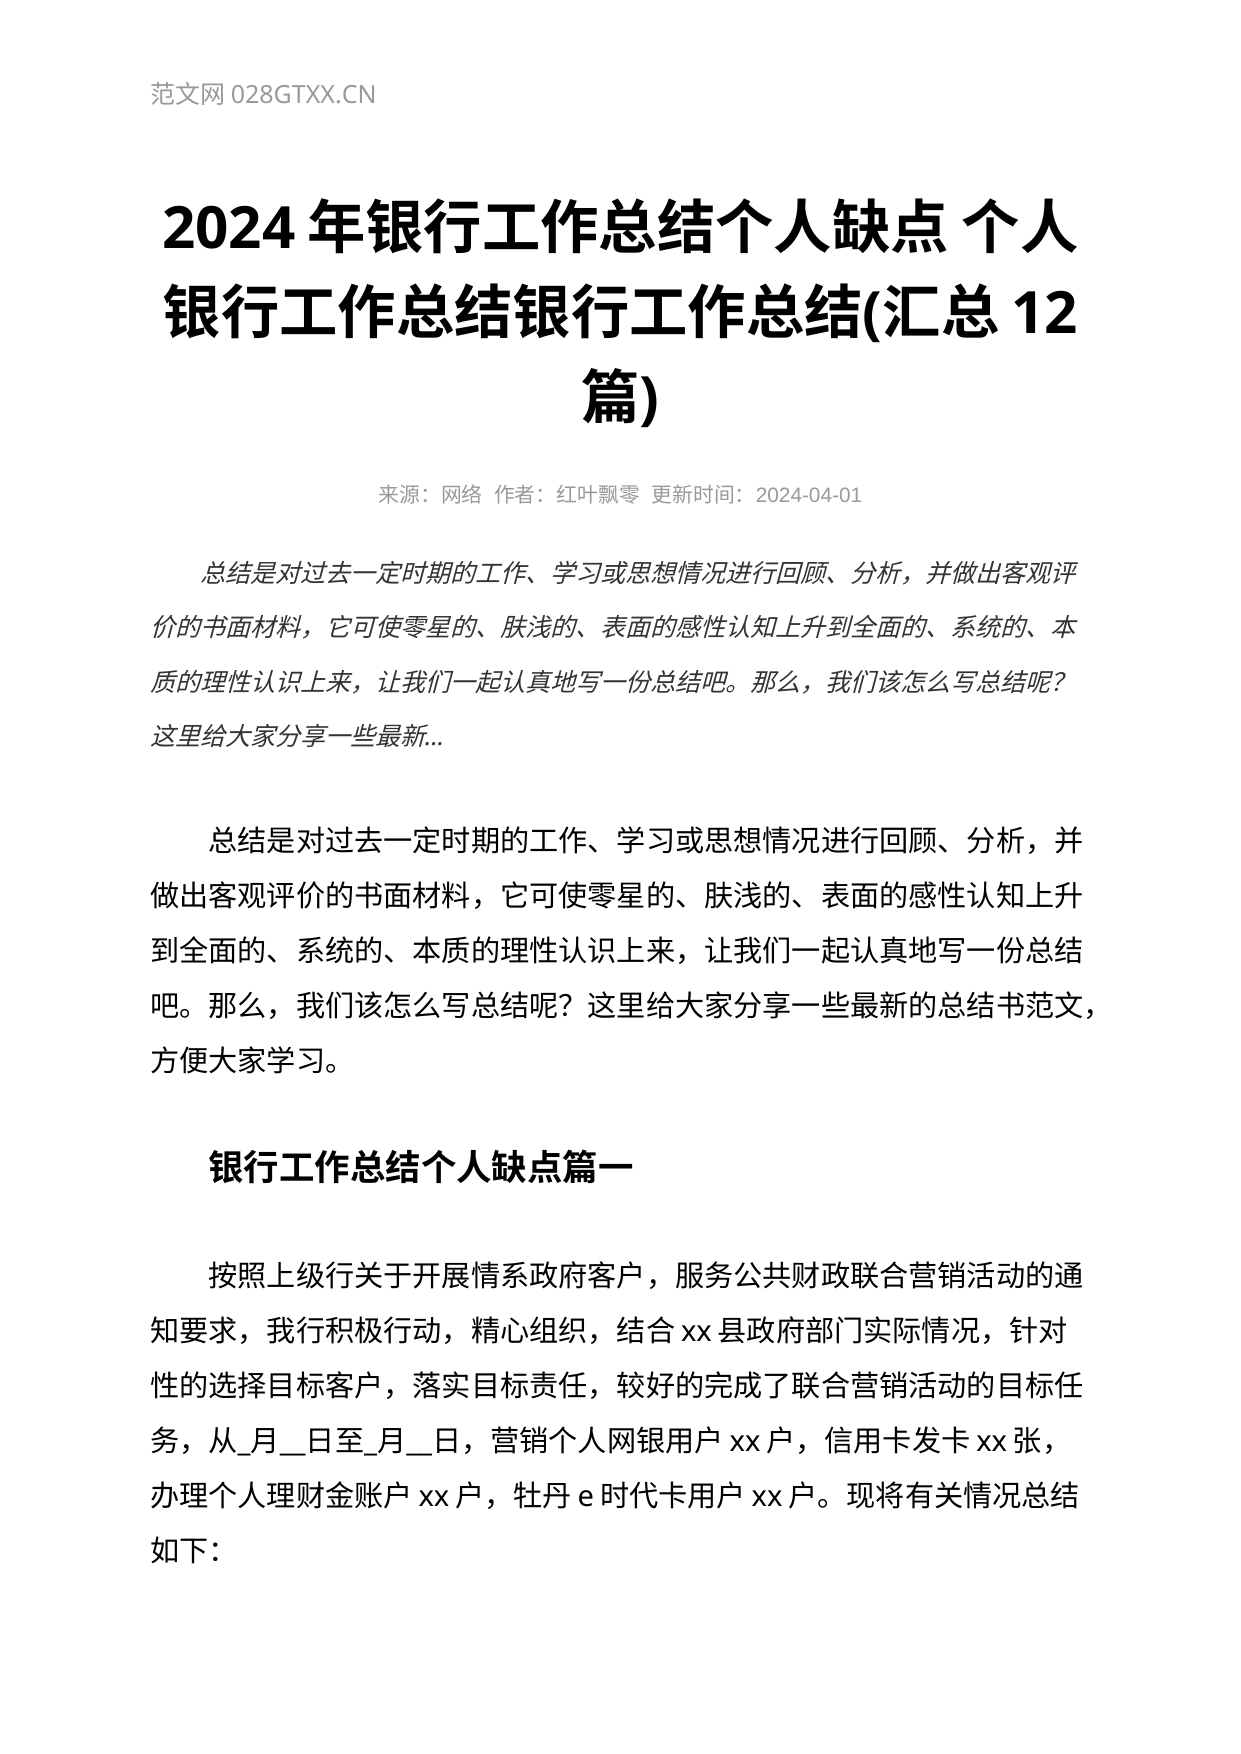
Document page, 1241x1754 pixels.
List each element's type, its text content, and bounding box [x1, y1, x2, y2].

text 按照上级行关于开展情系政府客户，服务公共财政联合营销活动的通知要求，我行积极行动，精心组织，结合xx县政府部门实际情况，针对性的选择目标客户，落实目标责任，较好的完成了联合营销活动的目标任务，从_月__日至_月__日，营销个人网银用户xx户，信用卡发卡xx张，办理个人理财金账户xx户，牡丹e时代卡用户xx户。现将有关情况总结如下： [150, 1252, 1090, 1569]
text 总结是对过去一定时期的工作、学习或思想情况进行回顾、分析，并做出客观评价的书面材料，它可使零星的、肤浅的、表面的感性认知上升到全面的、系统的、本质的理性认识上来，让我们一起认真地写一份总结吧。那么，我们该怎么写总结呢？这里给大家分享一些最新... [150, 553, 1090, 753]
text 总结是对过去一定时期的工作、学习或思想情况进行回顾、分析，并做出客观评价的书面材料，它可使零星的、肤浅的、表面的感性认知上升到全面的、系统的、本质的理性认识上来，让我们一起认真地写一份总结吧。那么，我们该怎么写总结呢？这里给大家分享一些最新的总结书范文，方便大家学习。 [150, 818, 1090, 1079]
subtitle 2024年银行工作总结个人缺点 个人银行工作总结银行工作总结(汇总12篇) [150, 181, 1090, 436]
text 银行工作总结个人缺点篇一 [150, 1139, 1090, 1190]
text 来源：网络 作者：红叶飘零 更新时间：2024-04-01 [150, 482, 1090, 506]
